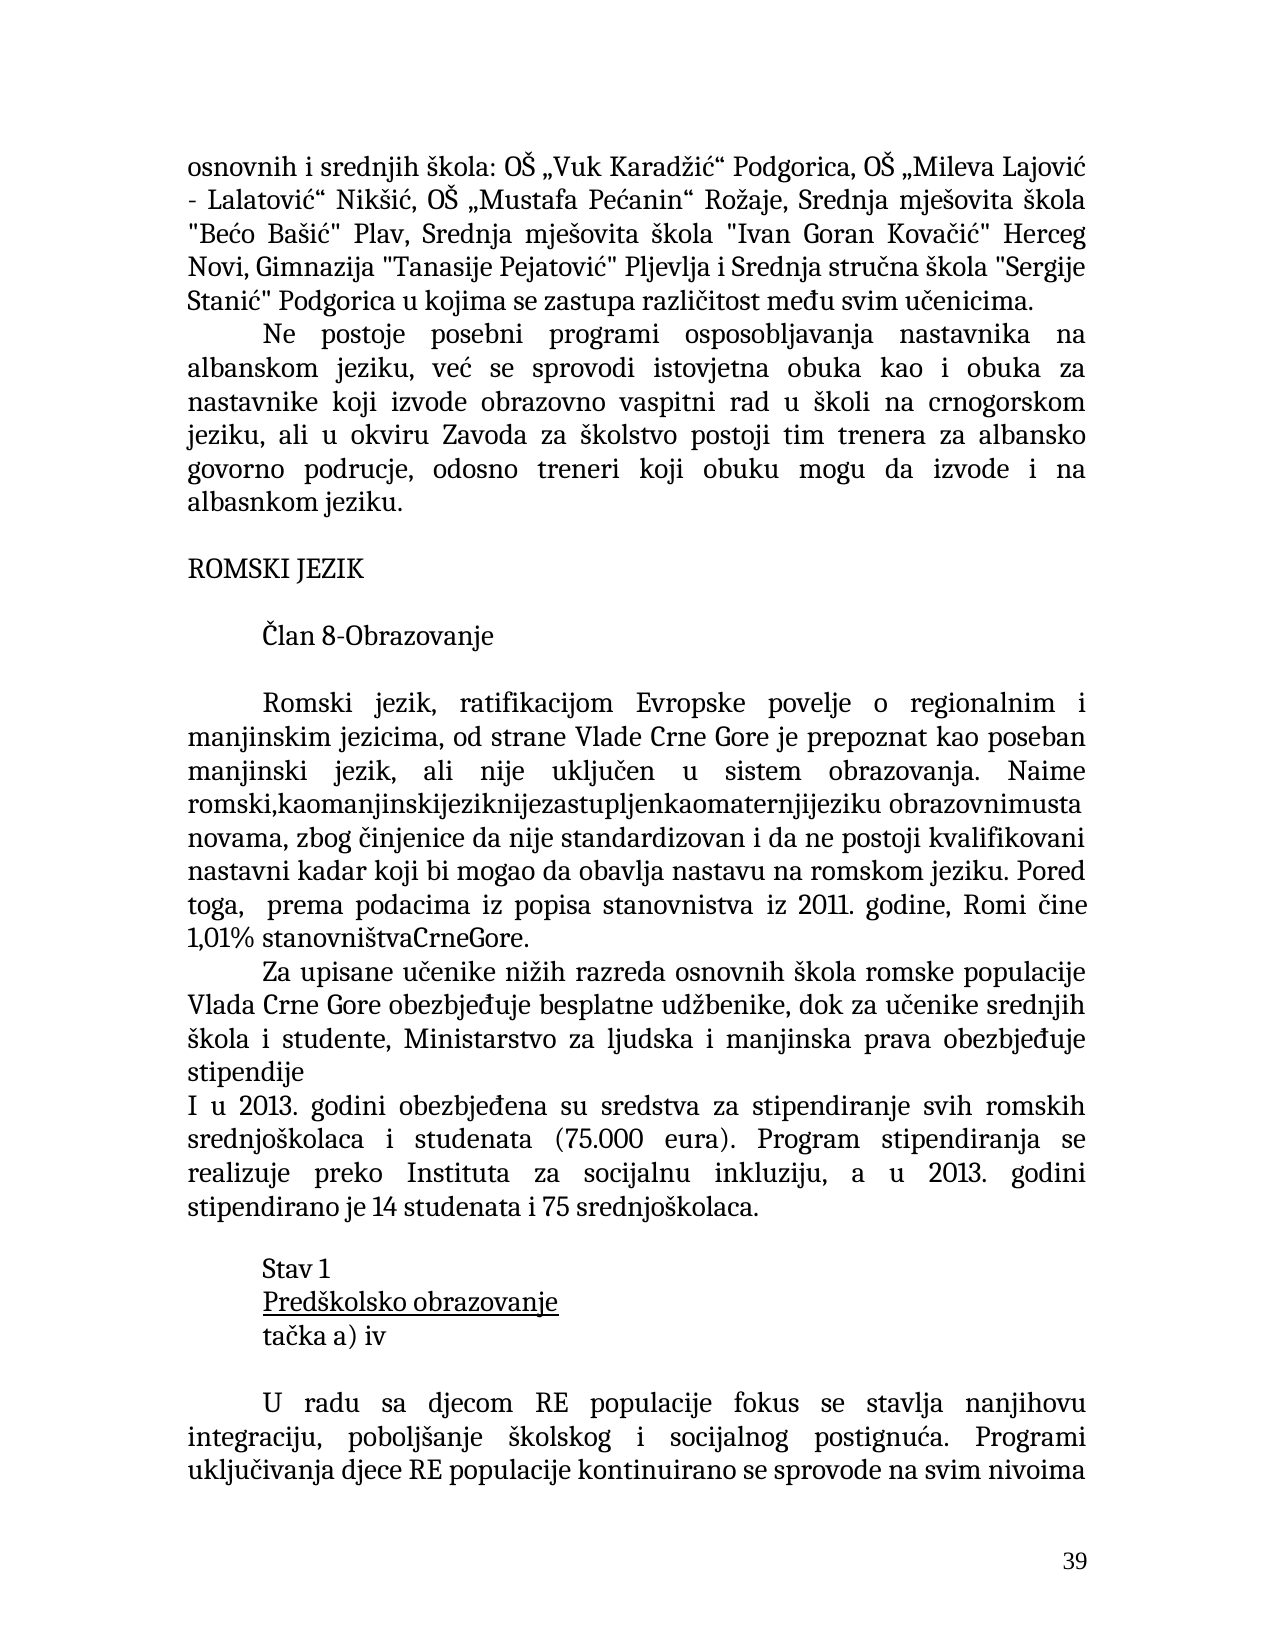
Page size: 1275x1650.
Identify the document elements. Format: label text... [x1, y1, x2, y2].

text I u 2013. godini obezbjeđena su sredstva za stipendiranje svih romskih srednjoškolaca i studenata (75.000 eura). Program stipendiranja se realizuje preko Instituta za socijalnu inkluziju, a u 2013. godini stipendirano je 14 studenata i 75 srednjoškolaca. [187, 1089, 1087, 1223]
text ROMSKI JEZIK [187, 552, 1087, 586]
text tačka a) iv [187, 1319, 1087, 1353]
text Za upisane učenike nižih razreda osnovnih škola romske populacije Vlada Crne Gore obezbjeđuje besplatne udžbenike, dok za učenike srednjih škola i studente, Ministarstvo za ljudska i manjinska prava obezbjeđuje stipendije [187, 955, 1087, 1089]
text Stav 1 [187, 1252, 1087, 1286]
text Član 8-Obrazovanje [187, 619, 1087, 653]
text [187, 150, 1087, 318]
text Predškolsko obrazovanje [187, 1286, 1087, 1319]
text Ne postoje posebni programi osposobljavanja nastavnika na albanskom jeziku, već se sprovodi istovjetna obuka kao i obuka za nastavnike koji izvode obrazovno vaspitni rad u školi na crnogorskom jeziku, ali u okviru Zavoda za školstvo postoji tim trenera za albansko govorno podrucje, odosno treneri koji obuku mogu da izvode i na albasnkom jeziku. [187, 318, 1087, 519]
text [187, 1386, 1087, 1487]
text Romski jezik, ratifikacijom Evropske povelje o regionalnim i manjinskim jezicima, od strane Vlade Crne Gore je prepoznat kao poseban manjinski jezik, ali nije uključen u sistem obrazovanja. Naime romski,kaomanjinskijeziknijezastupljenkaomaternjijeziku obrazovnimustanovama, zbog činjenice da nije standardizovan i da ne postoji kvalifikovani nastavni kadar koji bi mogao da obavlja nastavu na romskom jeziku. Pored toga, prema podacima iz popisa stanovnistva iz 2011. godine, Romi čine 1,01% stanovništvaCrneGore. [187, 687, 1087, 955]
